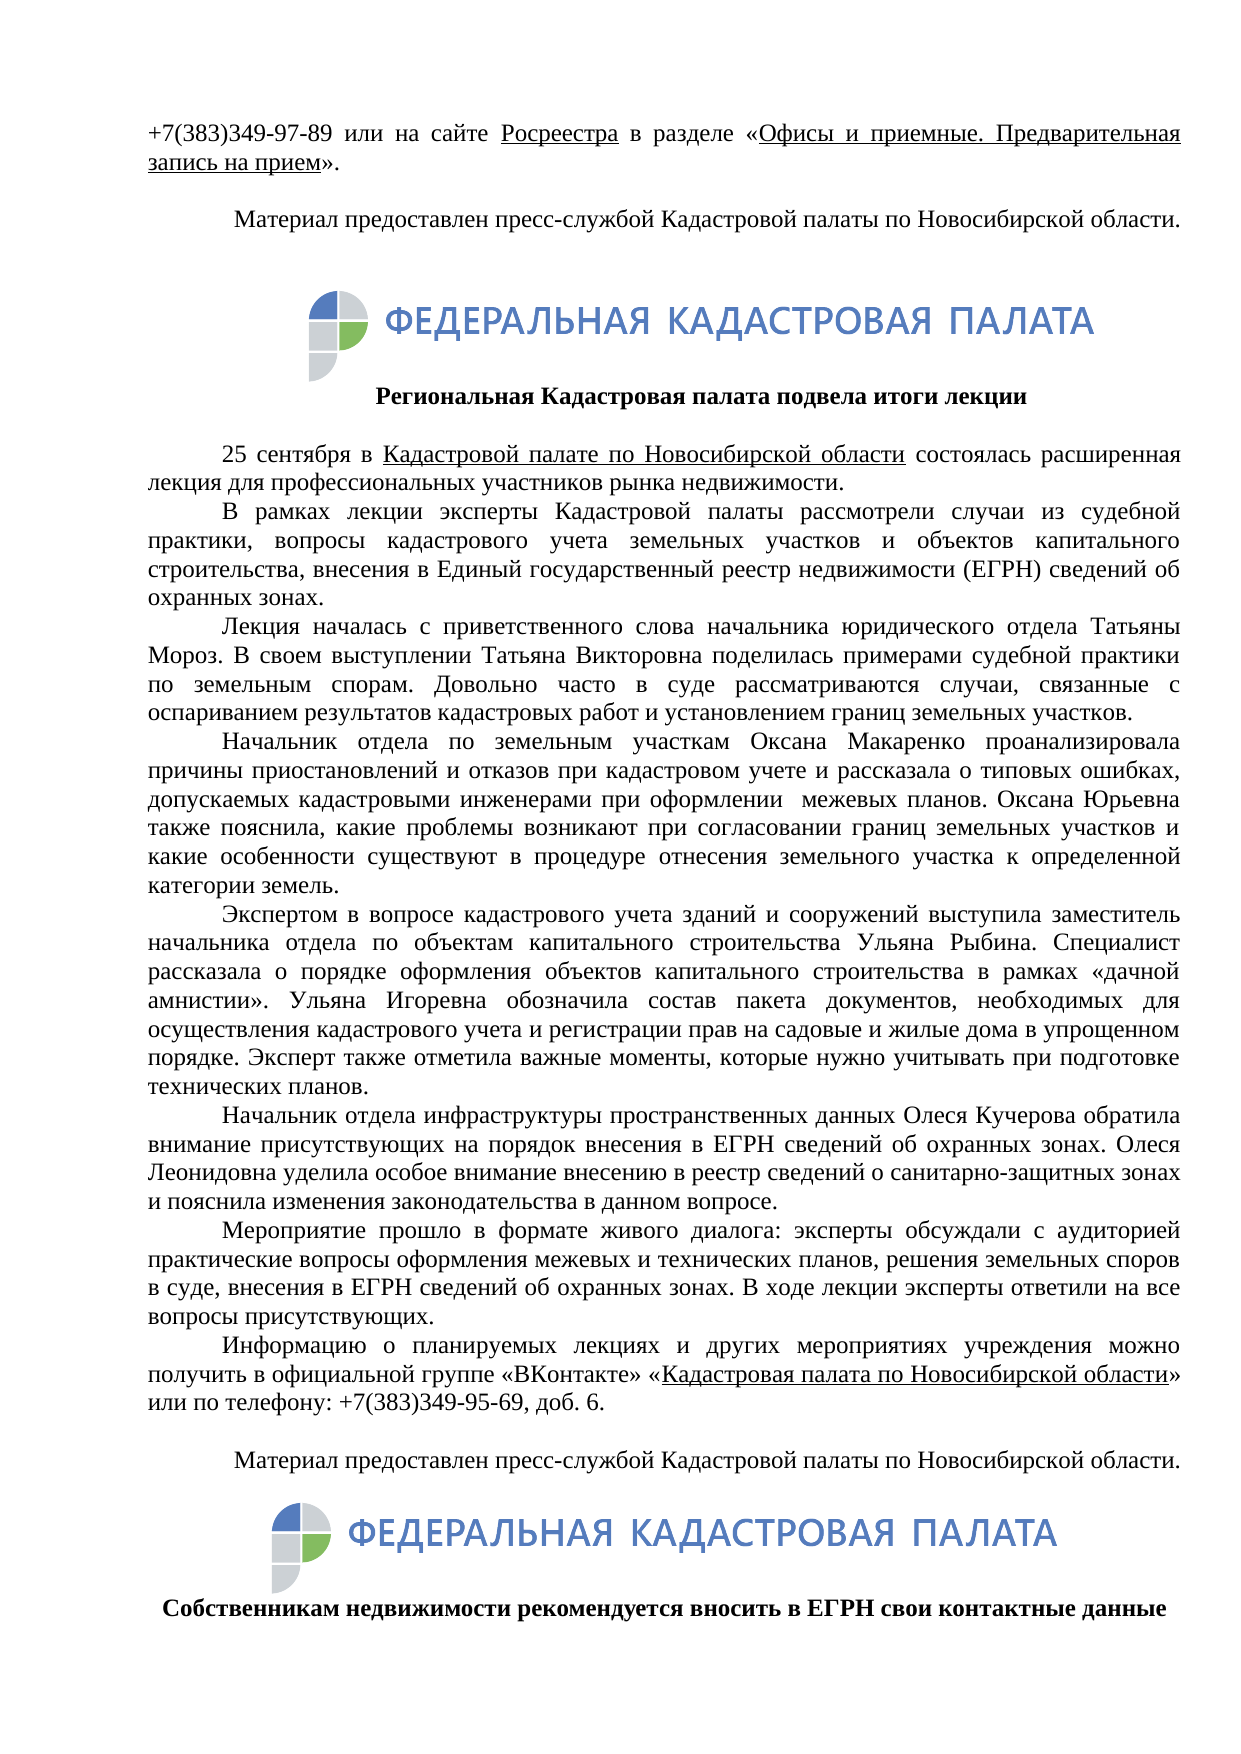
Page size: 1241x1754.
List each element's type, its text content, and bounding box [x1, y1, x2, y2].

picture [271, 1502, 1058, 1594]
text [148, 118, 1181, 176]
text Начальник отдела инфраструктуры пространственных данных Олеся Кучерова обратила внимание присутствующих на порядок внесения в ЕГРН сведений об охранных зонах. Олеся Леонидовна уделила особое внимание внесению в реестр сведений о санитарно-защитных зонах и пояснила изменения законодательства в данном вопросе. [148, 1100, 1181, 1215]
text 25 сентября в Кадастровой палате по Новосибирской области состоялась расширенная лекция для профессиональных участников рынка недвижимости. [148, 439, 1181, 496]
text Информацию о планируемых лекциях и других мероприятиях учреждения можно получить в официальной группе «ВКонтакте» «Кадастровая палата по Новосибирской области» или по телефону: +7(383)349-95-69, доб. 6. [148, 1330, 1181, 1416]
text Мероприятие прошло в формате живого диалога: эксперты обсуждали с аудиторией практические вопросы оформления межевых и технических планов, решения земельных споров в суде, внесения в ЕГРН сведений об охранных зонах. В ходе лекции эксперты ответили на все вопросы присутствующих. [148, 1215, 1181, 1330]
text Региональная Кадастровая палата подвела итоги лекции [148, 381, 1181, 410]
text Материал предоставлен пресс-службой Кадастровой палаты по Новосибирской области. [148, 204, 1181, 233]
picture [308, 290, 1095, 382]
text В рамках лекции эксперты Кадастровой палаты рассмотрели случаи из судебной практики, вопросы кадастрового учета земельных участков и объектов капитального строительства, внесения в Единый государственный реестр недвижимости (ЕГРН) сведений об охранных зонах. [148, 496, 1181, 611]
text Начальник отдела по земельным участкам Оксана Макаренко проанализировала причины приостановлений и отказов при кадастровом учете и рассказала о типовых ошибках, допускаемых кадастровыми инженерами при оформлении межевых планов. Оксана Юрьевна также пояснила, какие проблемы возникают при согласовании границ земельных участков и какие особенности существуют в процедуре отнесения земельного участка к определенной категории земель. [148, 726, 1181, 899]
text Экспертом в вопросе кадастрового учета зданий и сооружений выступила заместитель начальника отдела по объектам капитального строительства Ульяна Рыбина. Специалист рассказала о порядке оформления объектов капитального строительства в рамках «дачной амнистии». Ульяна Игоревна обозначила состав пакета документов, необходимых для осуществления кадастрового учета и регистрации прав на садовые и жилые дома в упрощенном порядке. Эксперт также отметила важные моменты, которые нужно учитывать при подготовке технических планов. [148, 899, 1181, 1100]
text Собственникам недвижимости рекомендуется вносить в ЕГРН свои контактные данные [148, 1593, 1181, 1622]
text Лекция началась с приветственного слова начальника юридического отдела Татьяны Мороз. В своем выступлении Татьяна Викторовна поделилась примерами судебной практики по земельным спорам. Довольно часто в суде рассматриваются случаи, связанные с оспариванием результатов кадастровых работ и установлением границ земельных участков. [148, 611, 1181, 726]
text Материал предоставлен пресс-службой Кадастровой палаты по Новосибирской области. [148, 1445, 1181, 1474]
